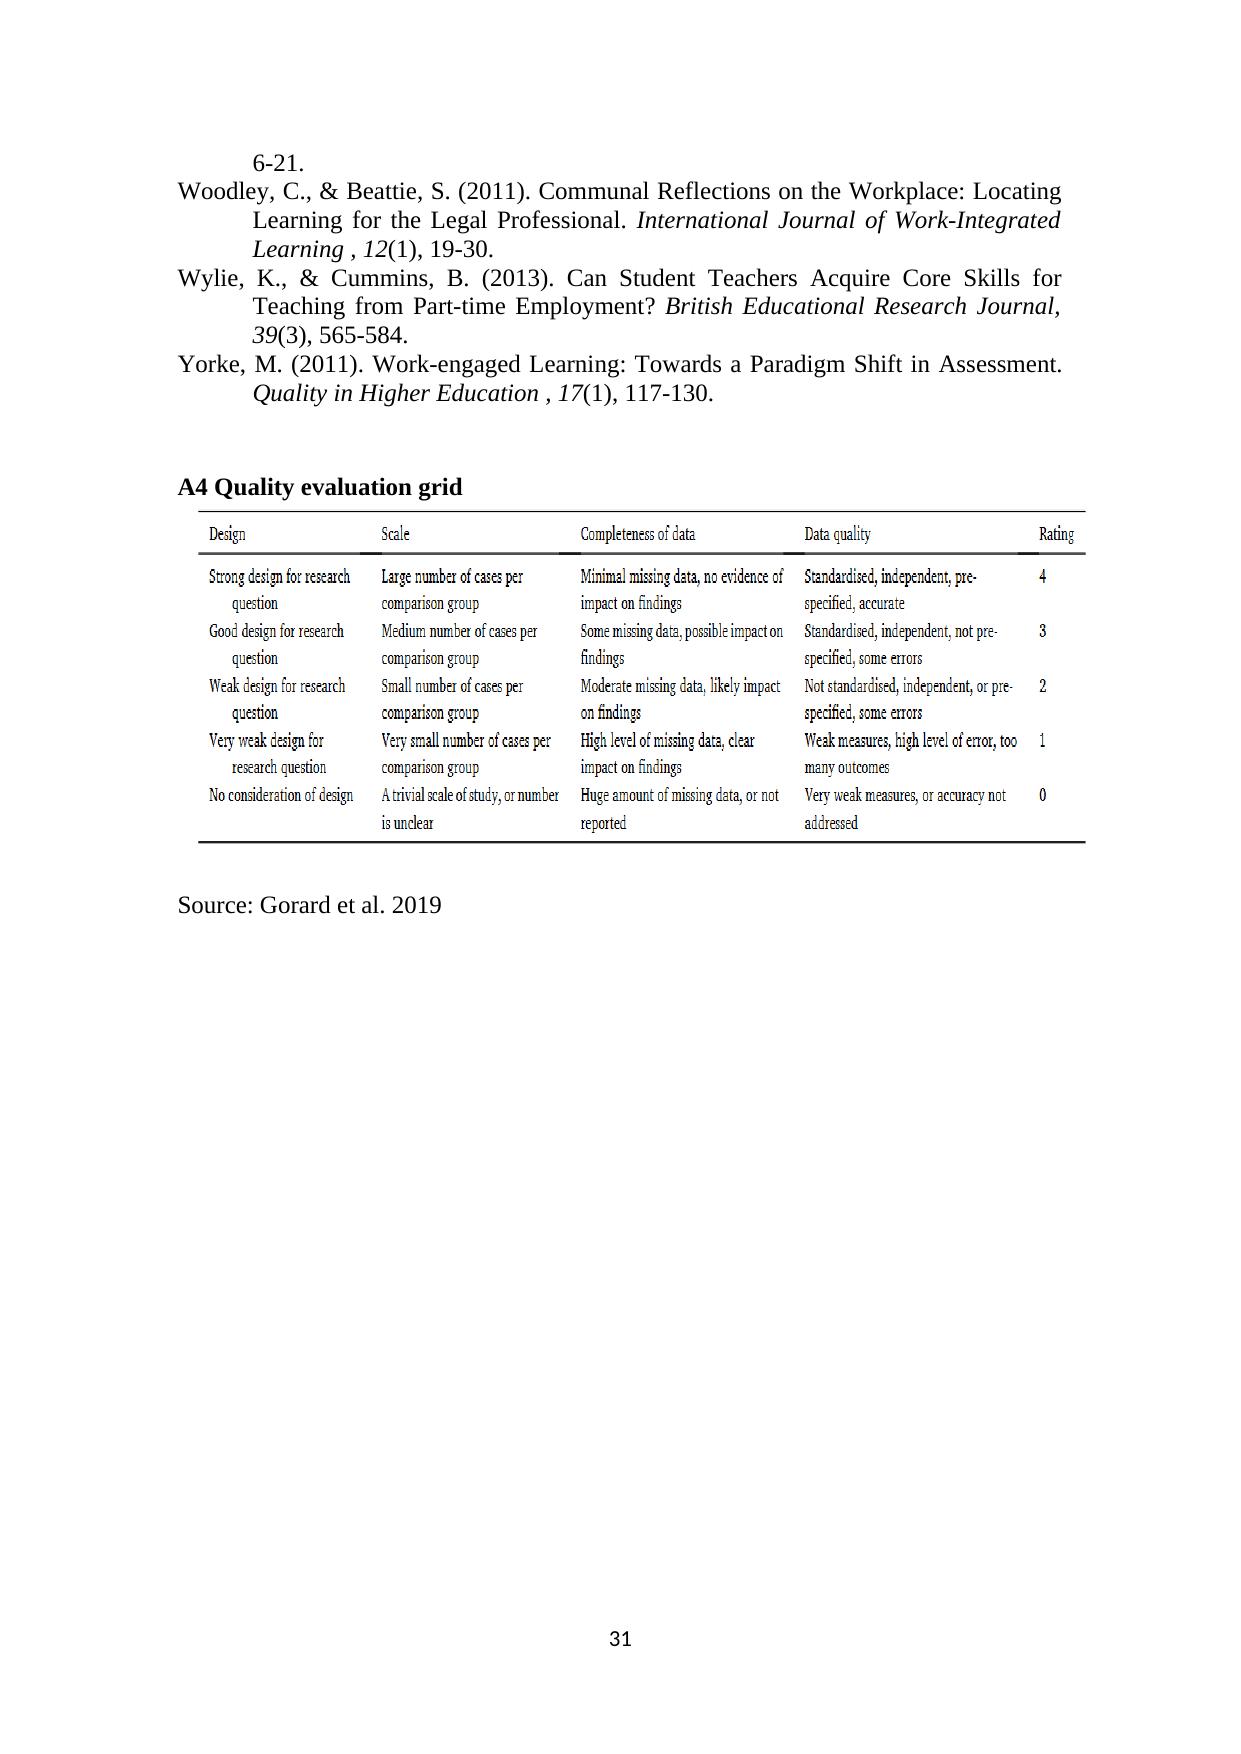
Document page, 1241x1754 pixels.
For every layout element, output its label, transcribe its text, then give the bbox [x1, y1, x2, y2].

picture [177, 505, 1110, 874]
text Source: Gorard et al. 2019 [177, 891, 1063, 919]
text A4 Quality evaluation grid [177, 472, 1063, 501]
